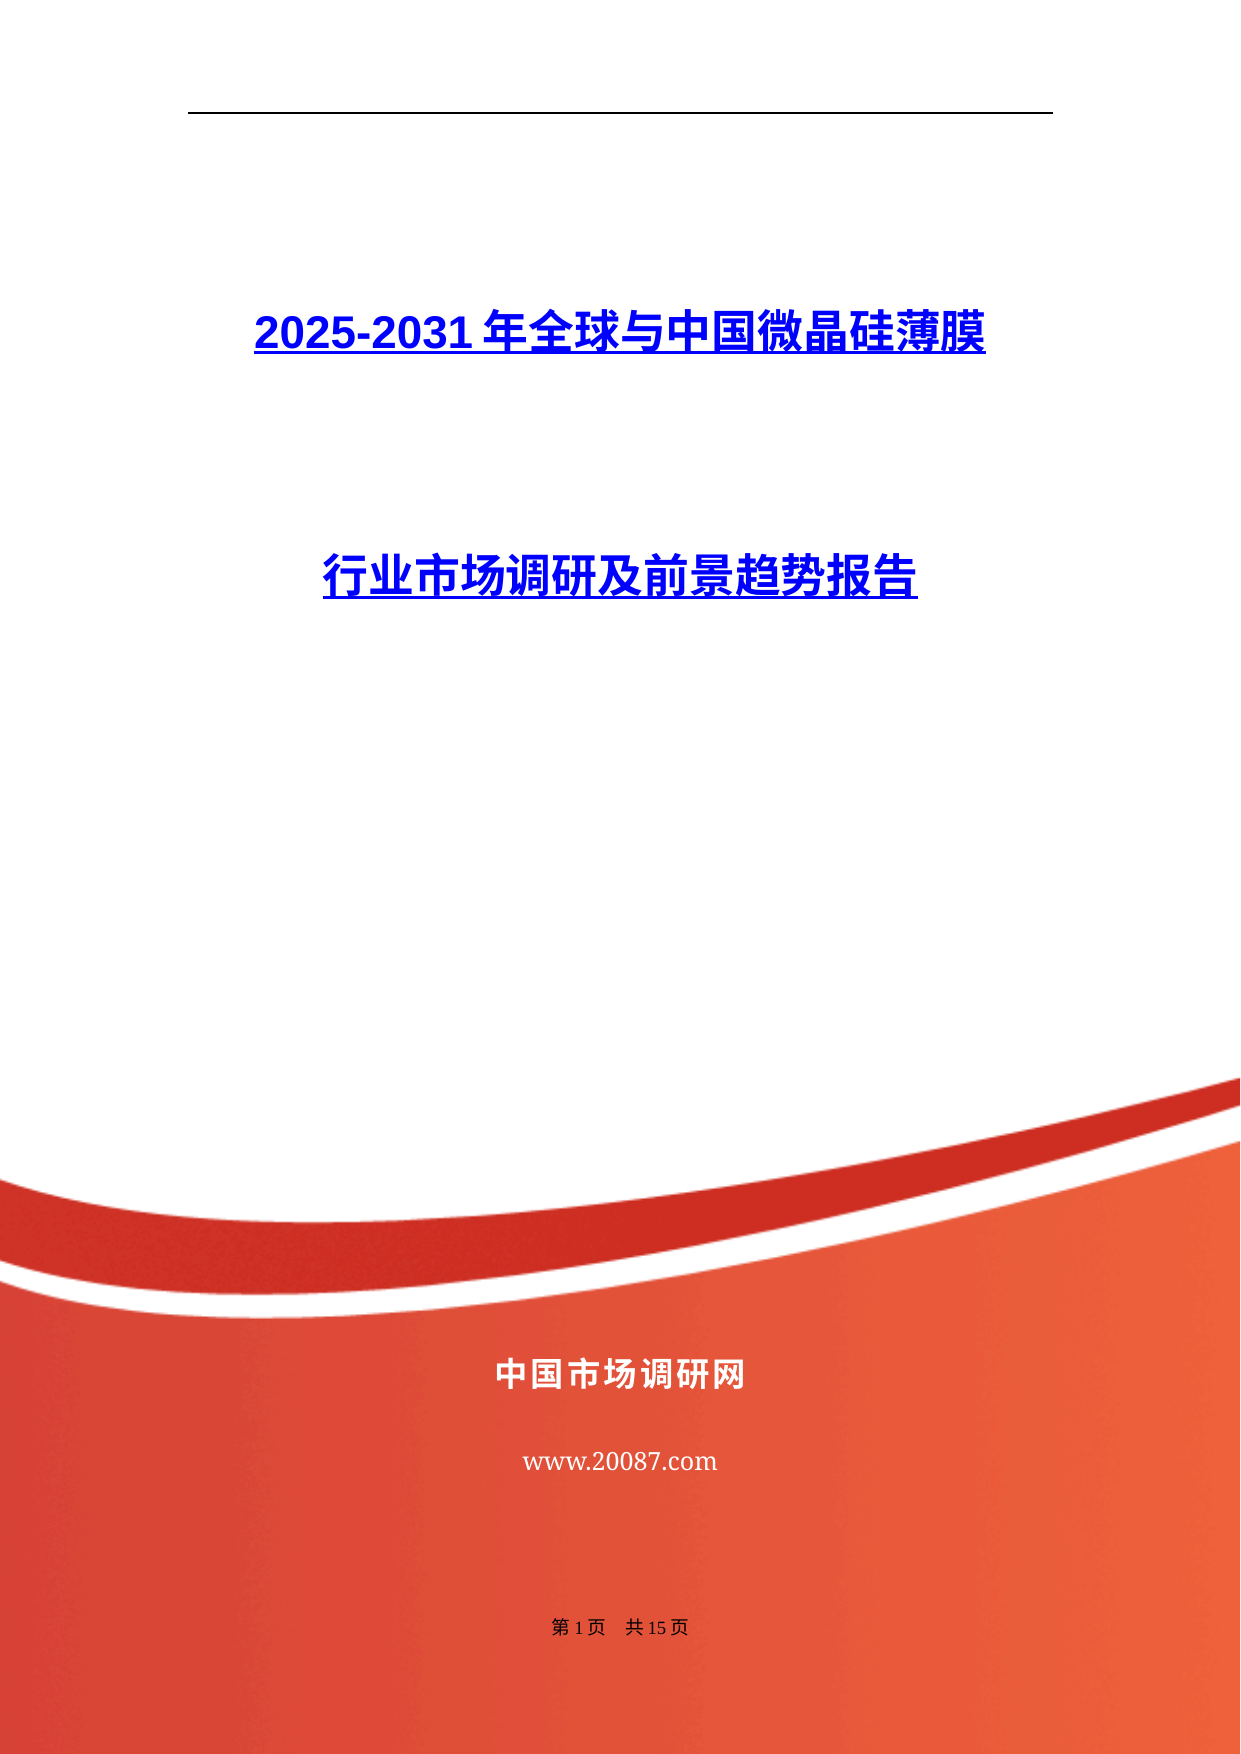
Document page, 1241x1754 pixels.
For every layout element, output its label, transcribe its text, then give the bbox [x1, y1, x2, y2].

picture [0, 1006, 1241, 1754]
text www.20087.com [187, 1428, 1053, 1493]
subtitle 中国市场调研网 [187, 1339, 1053, 1404]
table_header 2025-2031年全球与中国微晶硅薄膜行业市场调研及前景趋势报告 [188, 207, 1053, 773]
